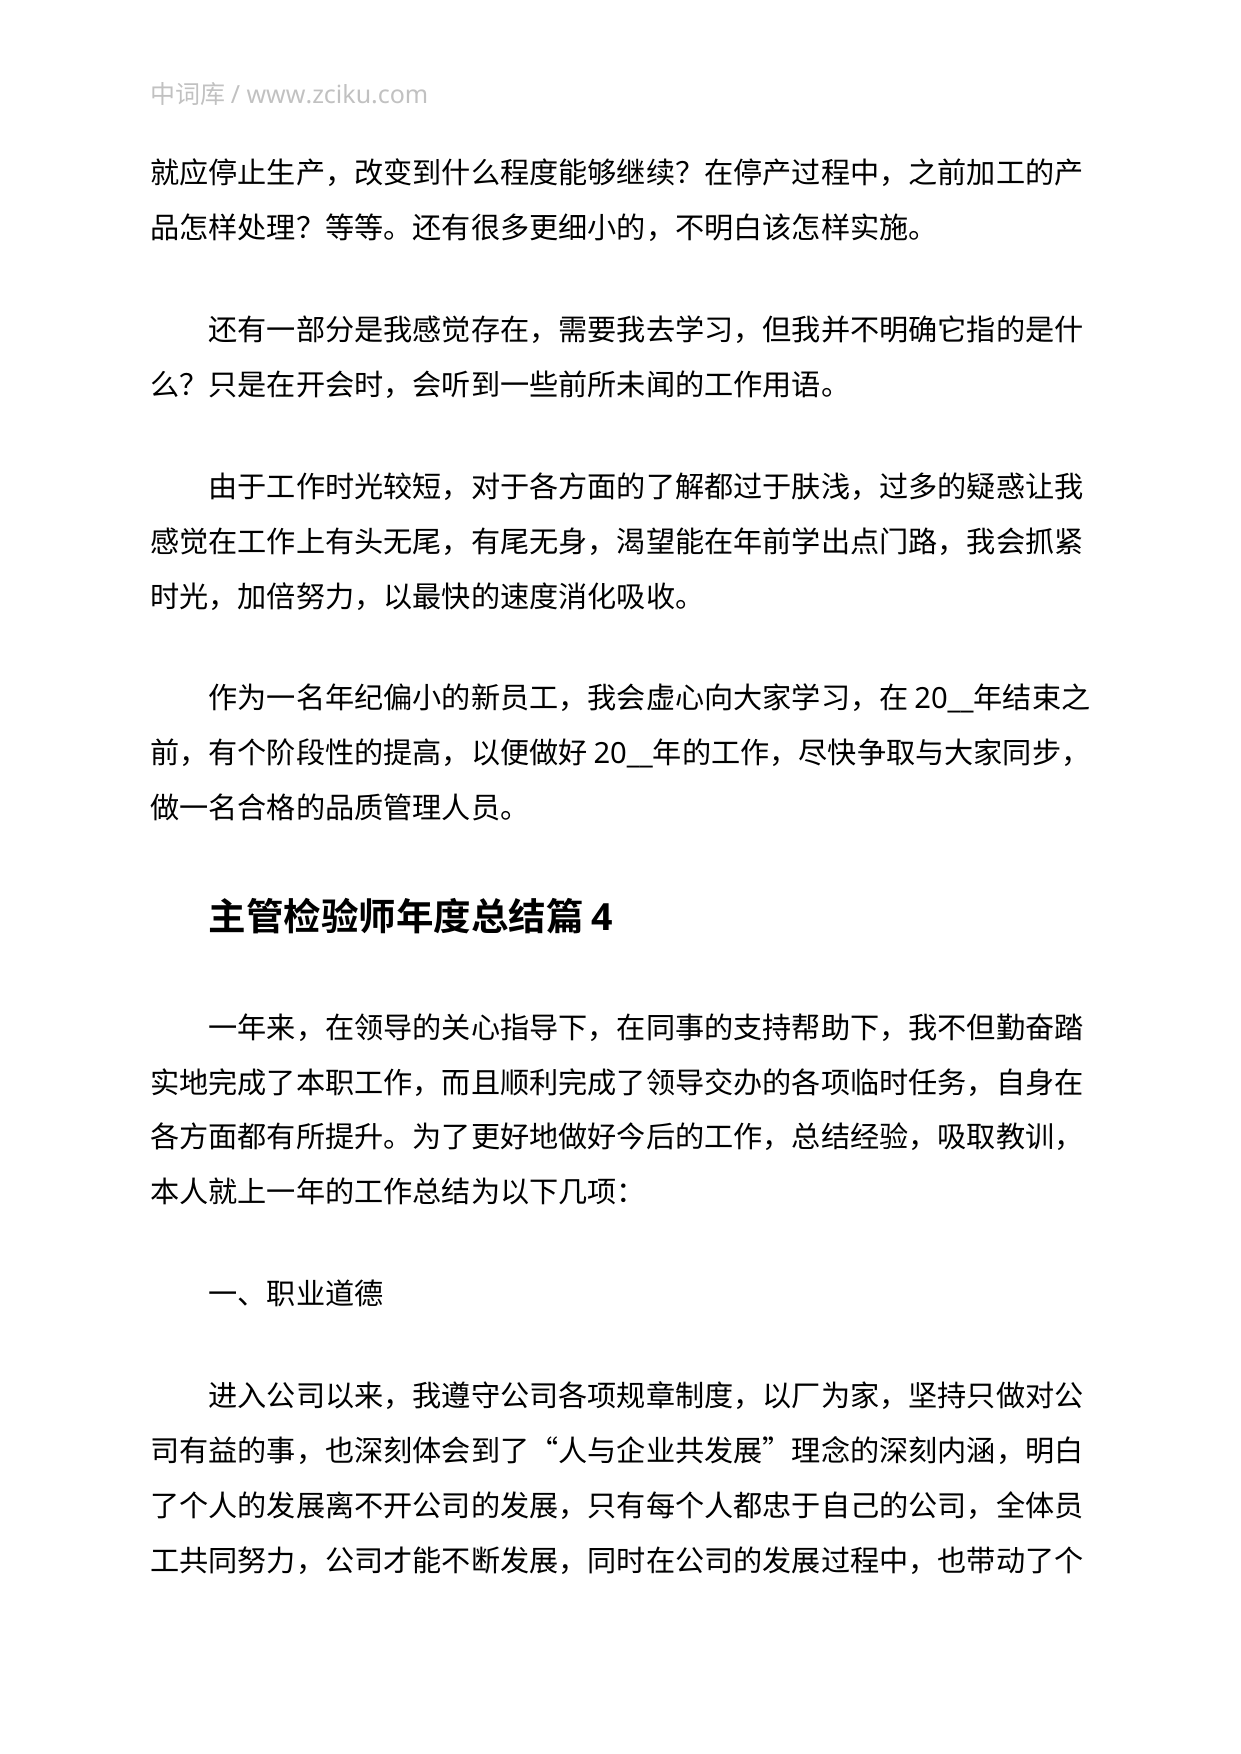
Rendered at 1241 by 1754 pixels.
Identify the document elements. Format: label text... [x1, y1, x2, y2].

text 一年来，在领导的关心指导下，在同事的支持帮助下，我不但勤奋踏实地完成了本职工作，而且顺利完成了领导交办的各项临时任务，自身在各方面都有所提升。为了更好地做好今后的工作，总结经验，吸取教训，本人就上一年的工作总结为以下几项： [150, 1004, 1090, 1211]
text 一、职业道德 [150, 1271, 1090, 1313]
text 主管检验师年度总结篇4 [150, 887, 1090, 941]
text 还有一部分是我感觉存在，需要我去学习，但我并不明确它指的是什么？只是在开会时，会听到一些前所未闻的工作用语。 [150, 307, 1090, 404]
text 由于工作时光较短，对于各方面的了解都过于肤浅，过多的疑惑让我感觉在工作上有头无尾，有尾无身，渴望能在年前学出点门路，我会抓紧时光，加倍努力，以最快的速度消化吸收。 [150, 463, 1090, 615]
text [150, 1372, 1090, 1579]
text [150, 150, 1090, 247]
text 作为一名年纪偏小的新员工，我会虚心向大家学习，在20__年结束之前，有个阶段性的提高，以便做好20__年的工作，尽快争取与大家同步，做一名合格的品质管理人员。 [150, 675, 1090, 827]
